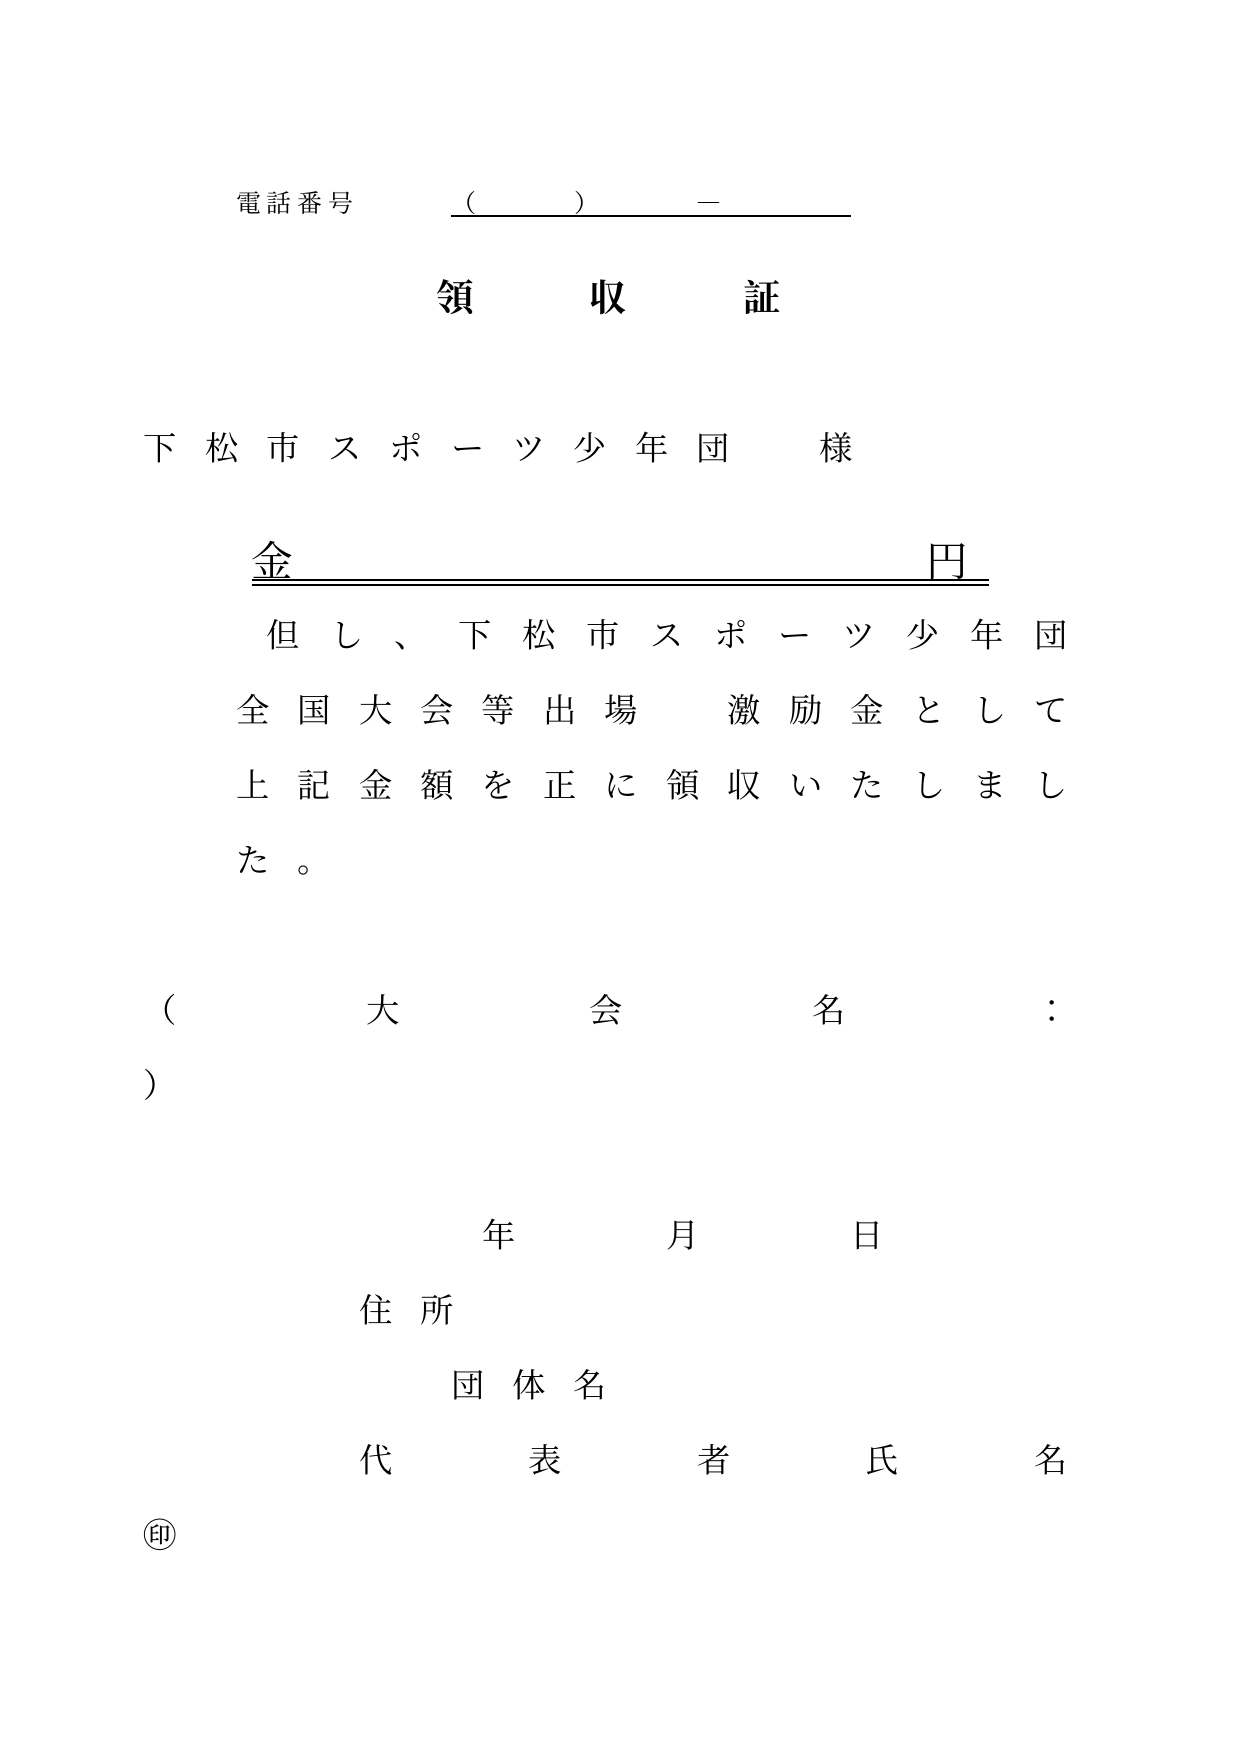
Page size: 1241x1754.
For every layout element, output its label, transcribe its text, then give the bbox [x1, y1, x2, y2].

text 金 円 [144, 521, 1096, 596]
text 但し、下松市スポーツ少年団全国大会等出場 激励金として上記金額を正に領収いたしました。 [227, 596, 1096, 896]
text （大会名： ） [144, 971, 1096, 1121]
text 団体名 [144, 1346, 1096, 1421]
text 住所 [144, 1271, 1096, 1346]
text 下松市スポーツ少年団 様 [144, 408, 1096, 483]
text 年 月 日 [144, 1196, 1096, 1271]
text 領 収 証 [144, 258, 1096, 333]
text 代表者氏名 ㊞ [144, 1421, 1096, 1571]
text 電話番号 （ ） ― [144, 183, 1096, 221]
